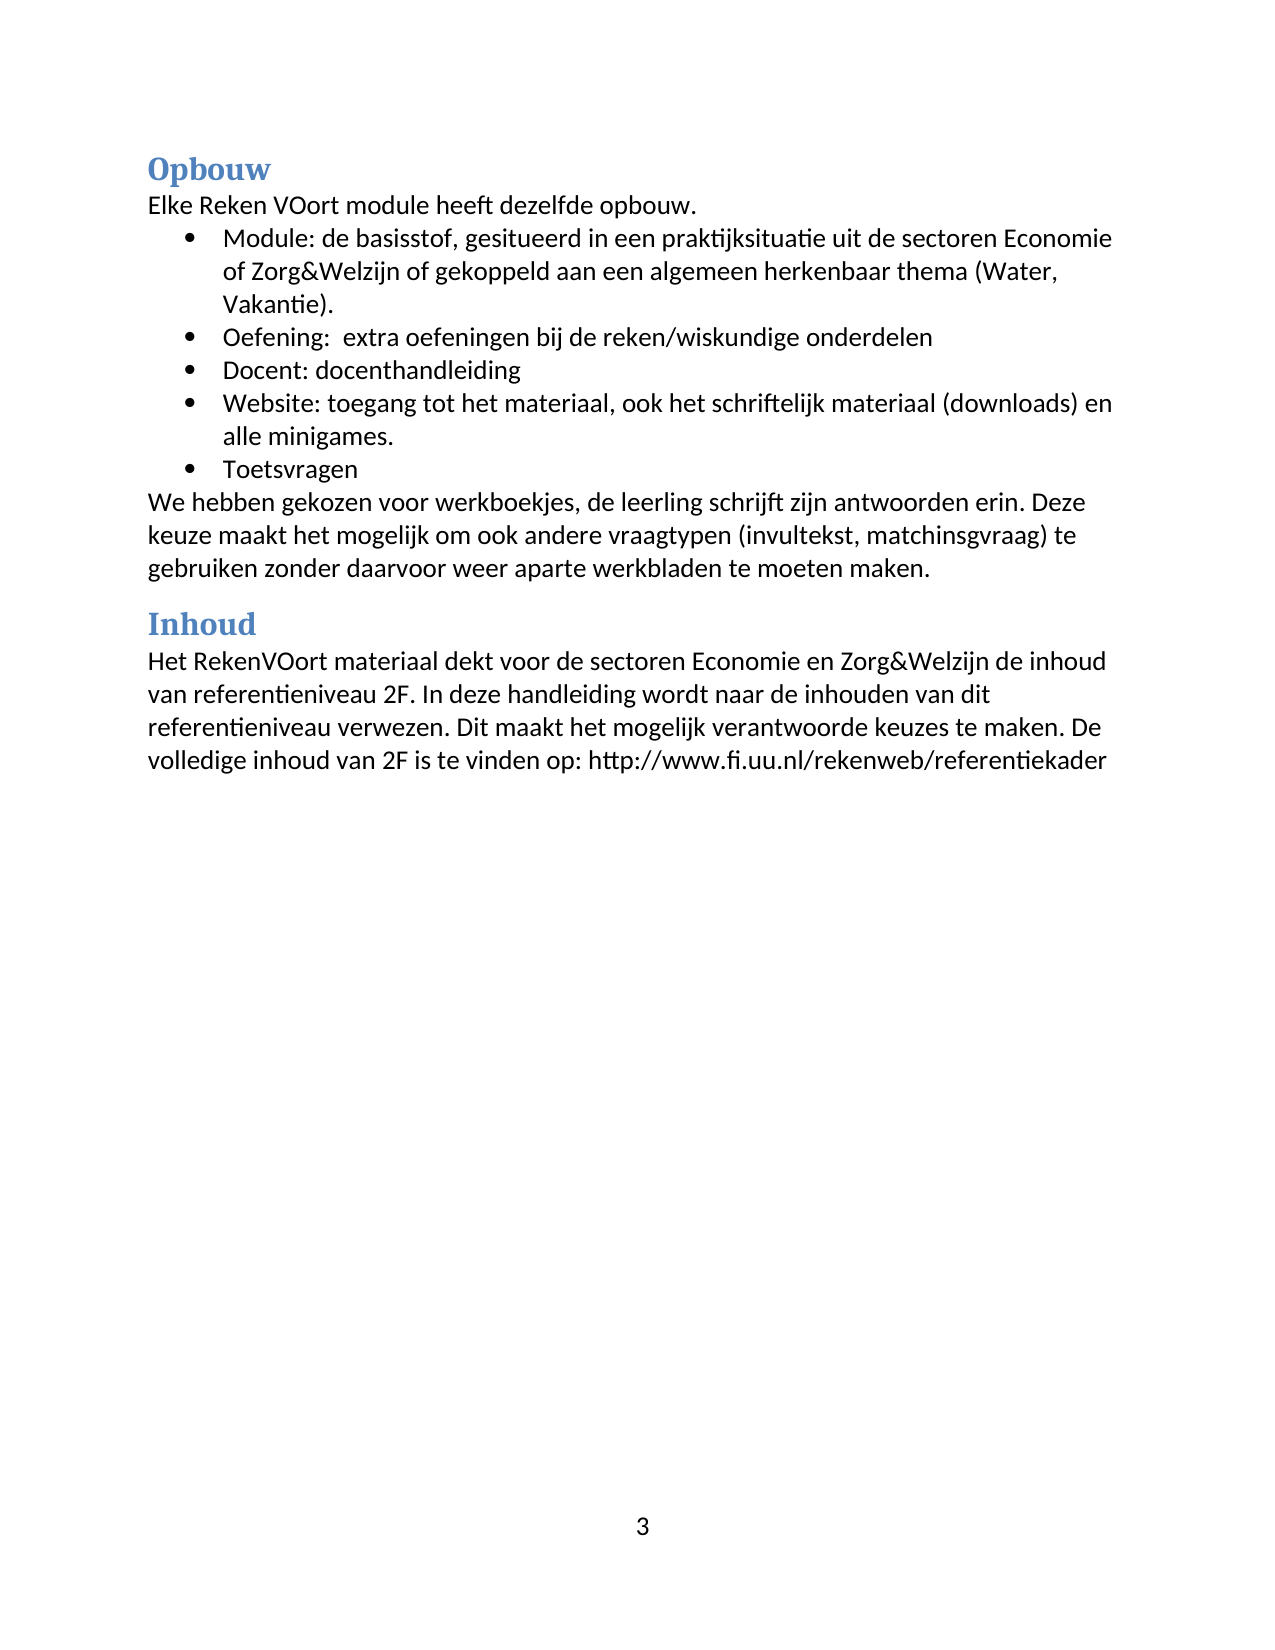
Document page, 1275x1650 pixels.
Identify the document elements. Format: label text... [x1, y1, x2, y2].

list Website: toegang tot het materiaal, ook het schriftelijk materiaal (downloads) en alle minigames. [185, 386, 1137, 452]
list Toetsvragen [185, 452, 1137, 486]
subtitle Inhoud [148, 605, 1137, 644]
subtitle Opbouw [148, 150, 1137, 188]
text We hebben gekozen voor werkboekjes, de leerling schrijft zijn antwoorden erin. Deze keuze maakt het mogelijk om ook andere vraagtypen (invultekst, matchinsgvraag) te gebruiken zonder daarvoor weer aparte werkbladen te moeten maken. [148, 486, 1137, 584]
list Oefening: extra oefeningen bij de reken/wiskundige onderdelen [185, 320, 1137, 353]
list Docent: docenthandleiding [185, 353, 1137, 386]
text Elke Reken VOort module heeft dezelfde opbouw. [148, 188, 1137, 221]
text Het RekenVOort materiaal dekt voor de sectoren Economie en Zorg&Welzijn de inhoud van referentieniveau 2F. In deze handleiding wordt naar de inhouden van dit referentieniveau verwezen. Dit maakt het mogelijk verantwoorde keuzes te maken. De volledige inhoud van 2F is te vinden op: http://www.fi.uu.nl/rekenweb/referentiekader [148, 644, 1137, 776]
list Module: de basisstof, gesitueerd in een praktijksituatie uit de sectoren Economie of Zorg&Welzijn of gekoppeld aan een algemeen herkenbaar thema (Water, Vakantie). [185, 221, 1137, 320]
